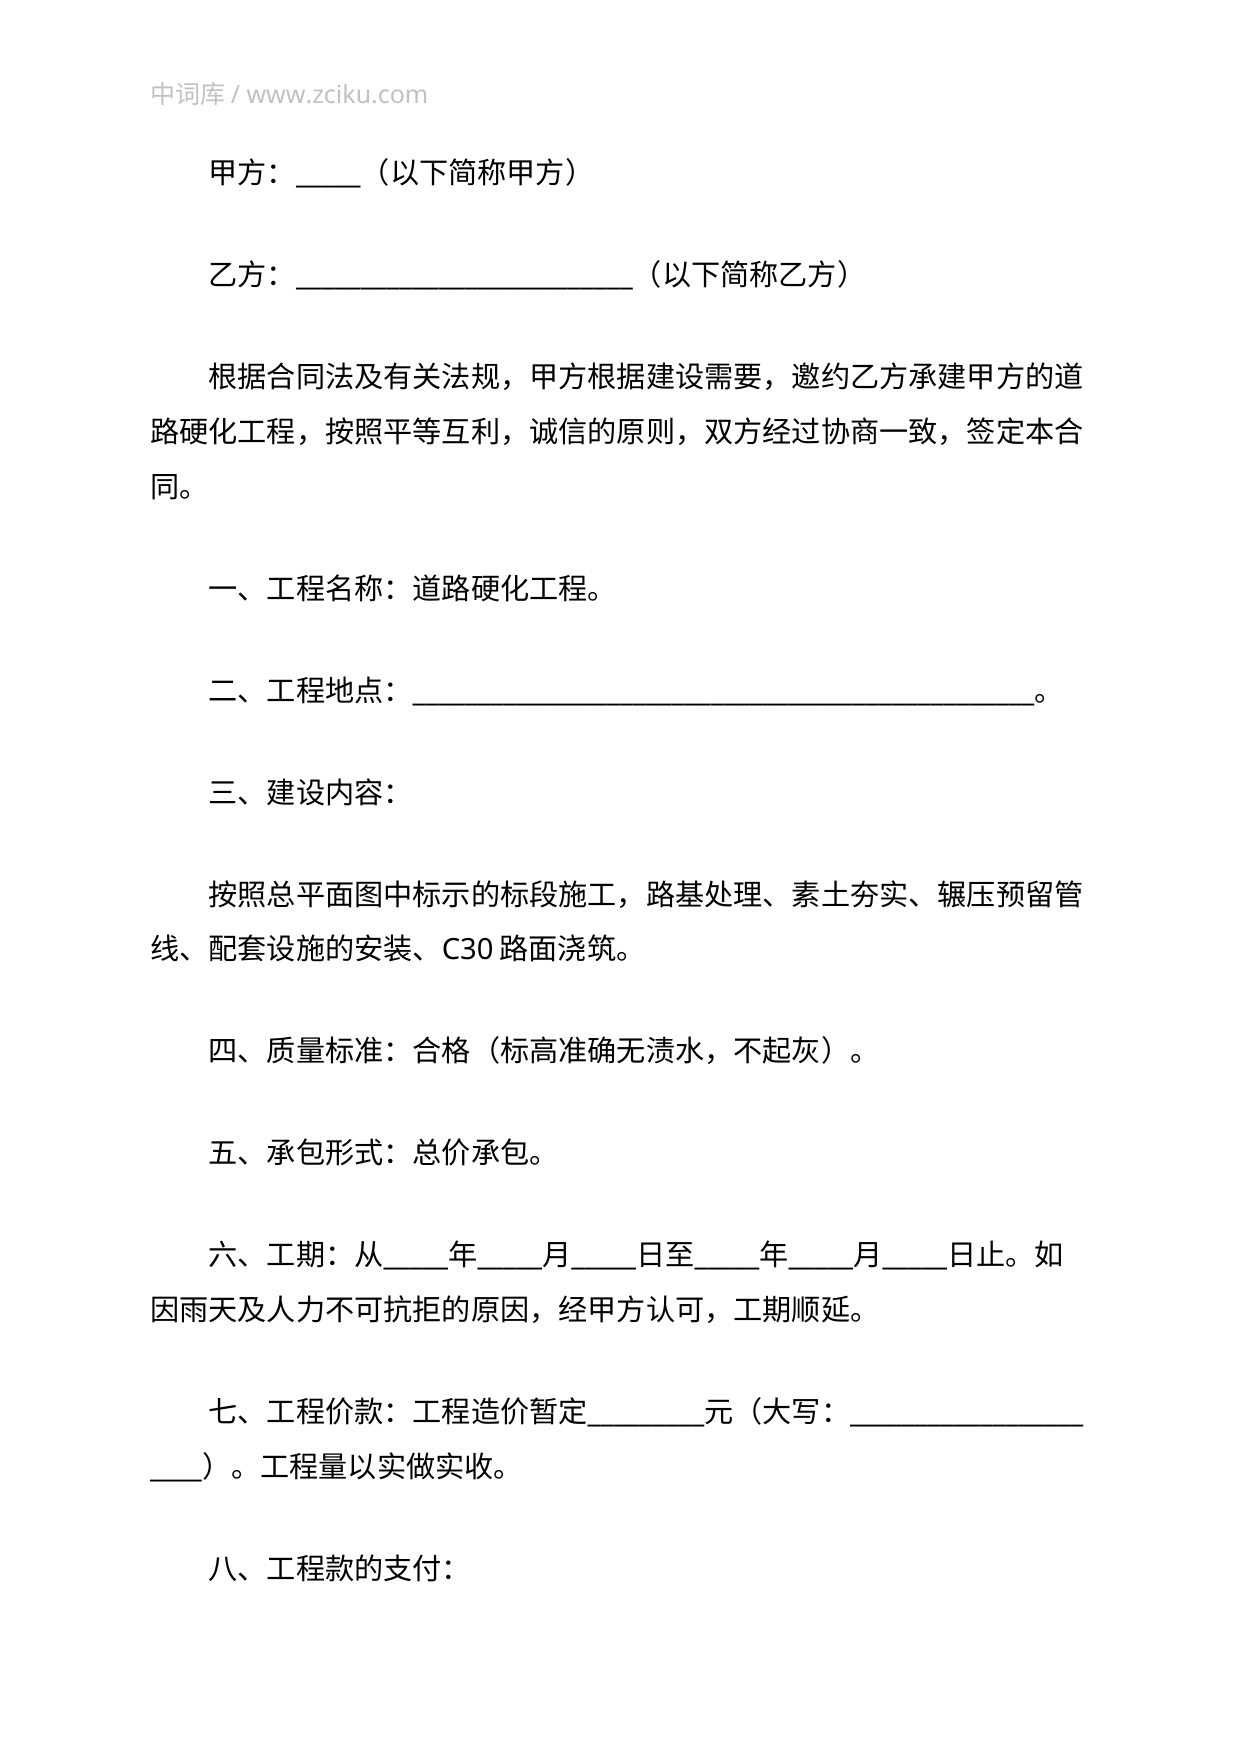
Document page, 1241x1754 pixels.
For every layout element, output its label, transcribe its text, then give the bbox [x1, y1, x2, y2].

text 四、质量标准：合格（标高准确无渍水，不起灰）。 [150, 1028, 1090, 1070]
text 八、工程款的支付： [150, 1545, 1090, 1587]
text 甲方：_____（以下简称甲方） [150, 150, 1090, 192]
text 根据合同法及有关法规，甲方根据建设需要，邀约乙方承建甲方的道路硬化工程，按照平等互利，诚信的原则，双方经过协商一致，签定本合同。 [150, 354, 1090, 506]
text 七、工程价款：工程造价暂定_________元（大写：______________________）。工程量以实做实收。 [150, 1388, 1090, 1486]
text 按照总平面图中标示的标段施工，路基处理、素土夯实、辗压预留管线、配套设施的安装、C30路面浇筑。 [150, 871, 1090, 968]
text 六、工期：从_____年_____月_____日至_____年_____月_____日止。如因雨天及人力不可抗拒的原因，经甲方认可，工期顺延。 [150, 1231, 1090, 1329]
text 三、建设内容： [150, 769, 1090, 812]
text 一、工程名称：道路硬化工程。 [150, 566, 1090, 608]
text 二、工程地点：________________________________________________。 [150, 667, 1090, 710]
text 乙方：__________________________（以下简称乙方） [150, 252, 1090, 294]
text 五、承包形式：总价承包。 [150, 1130, 1090, 1172]
